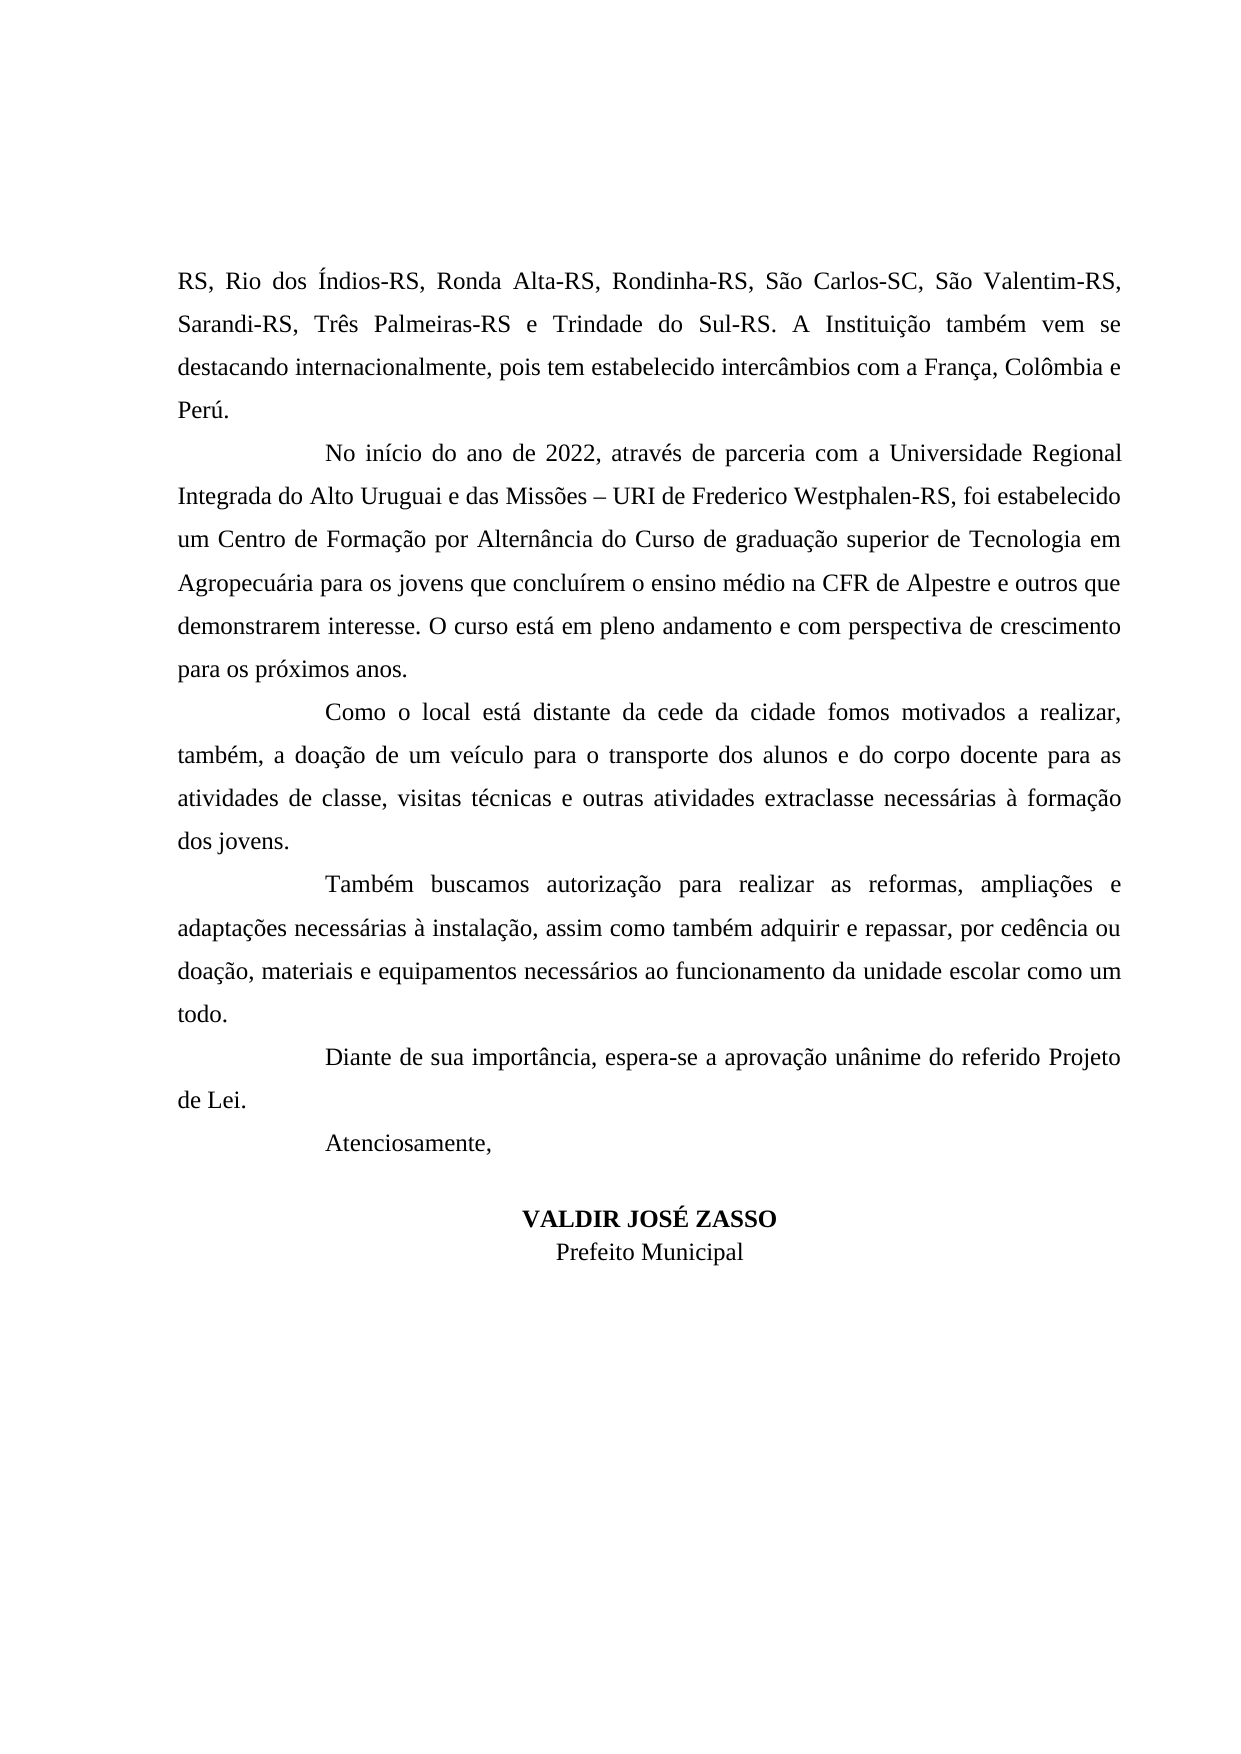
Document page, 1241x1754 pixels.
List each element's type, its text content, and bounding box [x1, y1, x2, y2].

text Também buscamos autorização para realizar as reformas, ampliações e adaptações necessárias à instalação, assim como também adquirir e repassar, por cedência ou doação, materiais e equipamentos necessários ao funcionamento da unidade escolar como um todo. [177, 869, 1122, 1028]
text No início do ano de 2022, através de parceria com a Universidade Regional Integrada do Alto Uruguai e das Missões – URI de Frederico Westphalen-RS, foi estabelecido um Centro de Formação por Alternância do Curso de graduação superior de Tecnologia em Agropecuária para os jovens que concluírem o ensino médio na CFR de Alpestre e outros que demonstrarem interesse. O curso está em pleno andamento e com perspectiva de crescimento para os próximos anos. [177, 438, 1122, 683]
text Atenciosamente, [177, 1128, 1122, 1157]
text Diante de sua importância, espera-se a aprovação unânime do referido Projeto de Lei. [177, 1042, 1122, 1114]
text VALDIR JOSÉ ZASSO [177, 1204, 1122, 1233]
text Como o local está distante da cede da cidade fomos motivados a realizar, também, a doação de um veículo para o transporte dos alunos e do corpo docente para as atividades de classe, visitas técnicas e outras atividades extraclasse necessárias à formação dos jovens. [177, 697, 1122, 855]
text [177, 266, 1122, 424]
text Prefeito Municipal [177, 1237, 1122, 1266]
